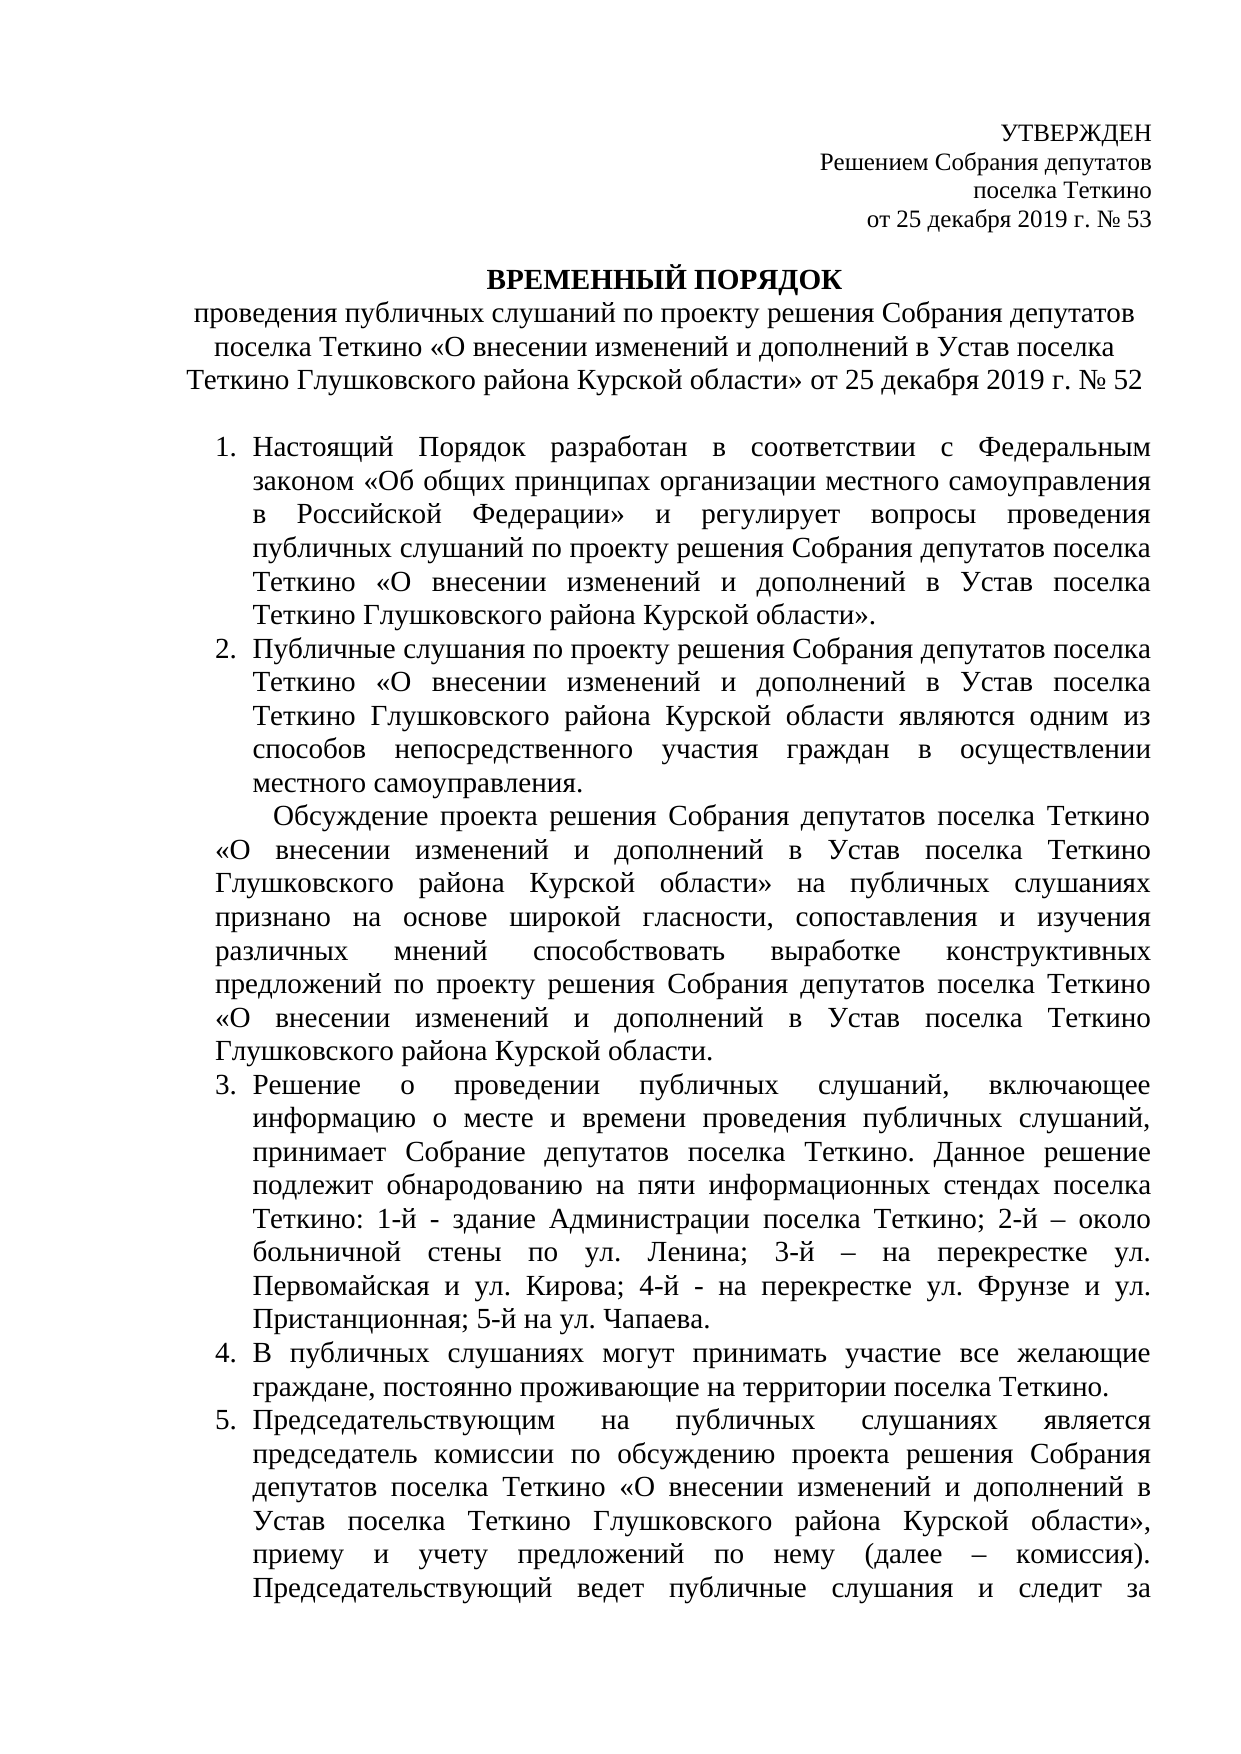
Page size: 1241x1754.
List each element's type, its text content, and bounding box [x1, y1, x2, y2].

text ВРЕМЕННЫЙ ПОРЯДОК [177, 262, 1152, 295]
text Решением Собрания депутатов [177, 147, 1152, 176]
text Обсуждение проекта решения Собрания депутатов поселка Теткино «О внесении изменений и дополнений в Устав поселка Теткино Глушковского района Курской области» на публичных слушаниях признано на основе широкой гласности, сопоставления и изучения различных мнений способствовать выработке конструктивных предложений по проекту решения Собрания депутатов поселка Теткино «О внесении изменений и дополнений в Устав поселка Теткино Глушковского района Курской области. [215, 798, 1152, 1067]
list Решение о проведении публичных слушаний, включающее информацию о месте и времени проведения публичных слушаний, принимает Собрание депутатов поселка Теткино. Данное решение подлежит обнародованию на пяти информационных стендах поселка Теткино: 1-й - здание Администрации поселка Теткино; 2-й – около больничной стены по ул. Ленина; 3-й – на перекрестке ул. Первомайская и ул. Кирова; 4-й - на перекрестке ул. Фрунзе и ул. Пристанционная; 5-й на ул. Чапаева. [215, 1067, 1152, 1335]
list Публичные слушания по проекту решения Собрания депутатов поселка Теткино «О внесении изменений и дополнений в Устав поселка Теткино Глушковского района Курской области являются одним из способов непосредственного участия граждан в осуществлении местного самоуправления. [215, 631, 1152, 798]
list В публичных слушаниях могут принимать участие все желающие граждане, постоянно проживающие на территории поселка Теткино. [215, 1335, 1152, 1402]
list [215, 1402, 1152, 1603]
text от 25 декабря 2019 г. № 53 [177, 204, 1152, 233]
text УТВЕРЖДЕН [177, 118, 1152, 147]
text проведения публичных слушаний по проекту решения Собрания депутатов поселка Теткино «О внесении изменений и дополнений в Устав поселка Теткино Глушковского района Курской области» от 25 декабря 2019 г. № 52 [177, 295, 1152, 396]
text поселка Теткино [177, 176, 1152, 204]
list Настоящий Порядок разработан в соответствии с Федеральным законом «Об общих принципах организации местного самоуправления в Российской Федерации» и регулирует вопросы проведения публичных слушаний по проекту решения Собрания депутатов поселка Теткино «О внесении изменений и дополнений в Устав поселка Теткино Глушковского района Курской области». [215, 429, 1152, 631]
